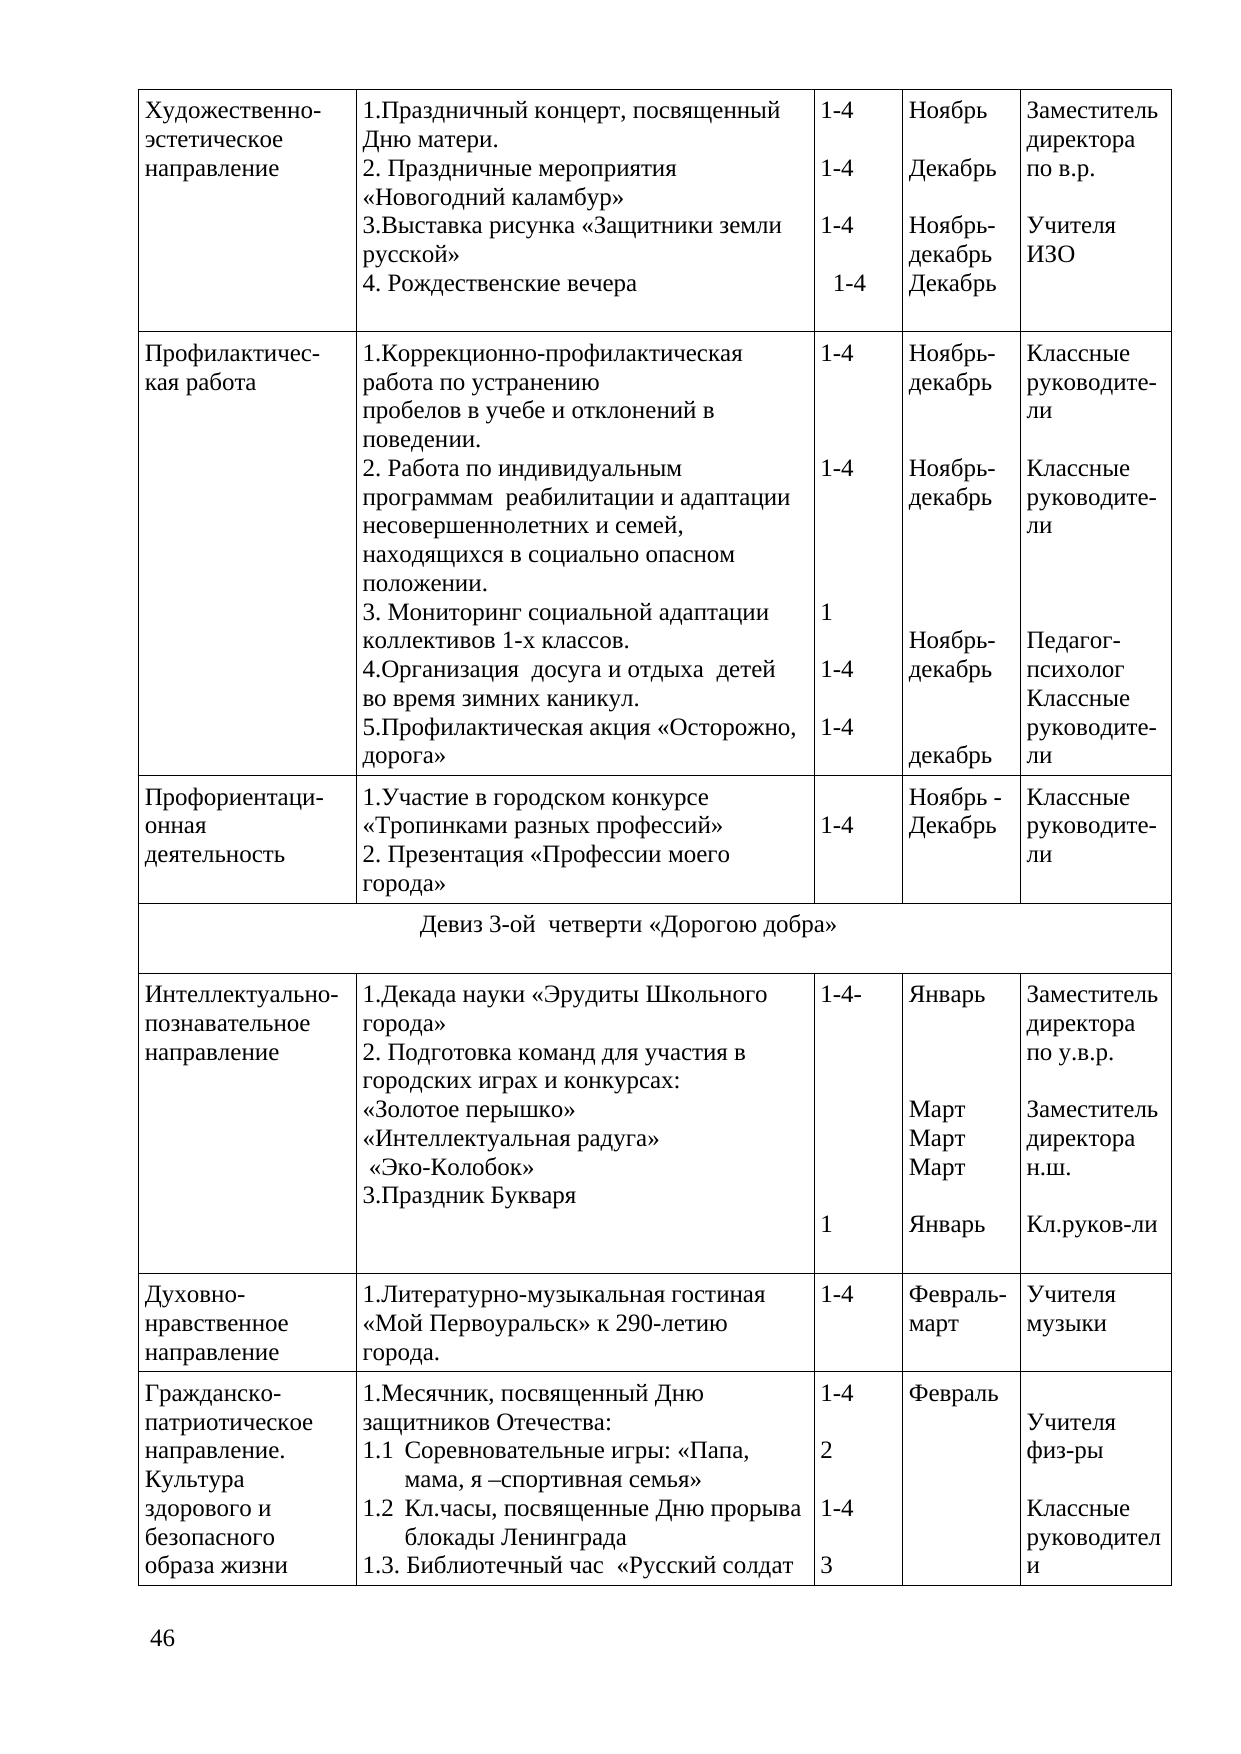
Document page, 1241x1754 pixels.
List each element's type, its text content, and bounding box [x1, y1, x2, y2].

table_cell 1-4- 1 [815, 974, 902, 1272]
table_cell Классные руководите-ли [1021, 776, 1171, 902]
table_cell Заместитель директора по у.в.р. Заместитель директора н.ш. Кл.руков-ли [1021, 974, 1171, 1272]
table_cell 1.Декада науки «Эрудиты Школьного города» 2. Подготовка команд для участия в городских играх и конкурсах: «Золотое перышко» «Интеллектуальная радуга» «Эко-Колобок» 3.Праздник Букваря [357, 974, 814, 1272]
table_cell Профориентаци-онная деятельность [139, 776, 356, 902]
table_cell Ноябрь-декабрь Ноябрь-декабрь Ноябрь-декабрь декабрь [903, 332, 1020, 775]
table_cell Девиз 3-ой четверти «Дорогою добра» [139, 904, 1171, 972]
table_cell Ноябрь -Декабрь [903, 776, 1020, 902]
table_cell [139, 1372, 356, 1585]
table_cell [1021, 1372, 1171, 1585]
table_cell Профилактичес-кая работа [139, 332, 356, 775]
table_cell Классные руководите-ли Классные руководите-ли Педагог-психолог Классные руководите-ли [1021, 332, 1171, 775]
table_cell 1-4 [815, 776, 902, 902]
table_cell 1.Литературно-музыкальная гостиная «Мой Первоуральск» к 290-летию города. [357, 1274, 814, 1371]
table_cell Художественно-эстетическое направление [139, 90, 356, 331]
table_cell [815, 1372, 902, 1585]
table_cell 1-4 1-4 1 1-4 1-4 [815, 332, 902, 775]
table_cell Заместитель директора по в.р. Учителя ИЗО [1021, 90, 1171, 331]
table_cell Февраль-март [903, 1274, 1020, 1371]
table_cell 1.Участие в городском конкурсе «Тропинками разных профессий» 2. Презентация «Профессии моего города» [357, 776, 814, 902]
table_cell Учителя музыки [1021, 1274, 1171, 1371]
table_cell Январь Март Март Март Январь [903, 974, 1020, 1272]
table_cell Ноябрь Декабрь Ноябрь-декабрь Декабрь [903, 90, 1020, 331]
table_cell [357, 1372, 814, 1585]
table_cell 1-4 1-4 1-4 1-4 [815, 90, 902, 331]
table_cell Духовно-нравственное направление [139, 1274, 356, 1371]
table_cell 1-4 [815, 1274, 902, 1371]
table_cell 1.Коррекционно-профилактическая работа по устранению пробелов в учебе и отклонений в поведении. 2. Работа по индивидуальным программам реабилитации и адаптации несовершеннолетних и семей, находящихся в социально опасном положении. 3. Мониторинг социальной адаптации коллективов 1-х классов. 4.Организация досуга и отдыха детей во время зимних каникул. 5.Профилактическая акция «Осторожно, дорога» [357, 332, 814, 775]
table_cell Февраль март [903, 1372, 1020, 1585]
table_cell Интеллектуально-познавательное направление [139, 974, 356, 1272]
table_cell 1.Праздничный концерт, посвященный Дню матери. 2. Праздничные мероприятия «Новогодний каламбур» 3.Выставка рисунка «Защитники земли русской» 4. Рождественские вечера [357, 90, 814, 331]
